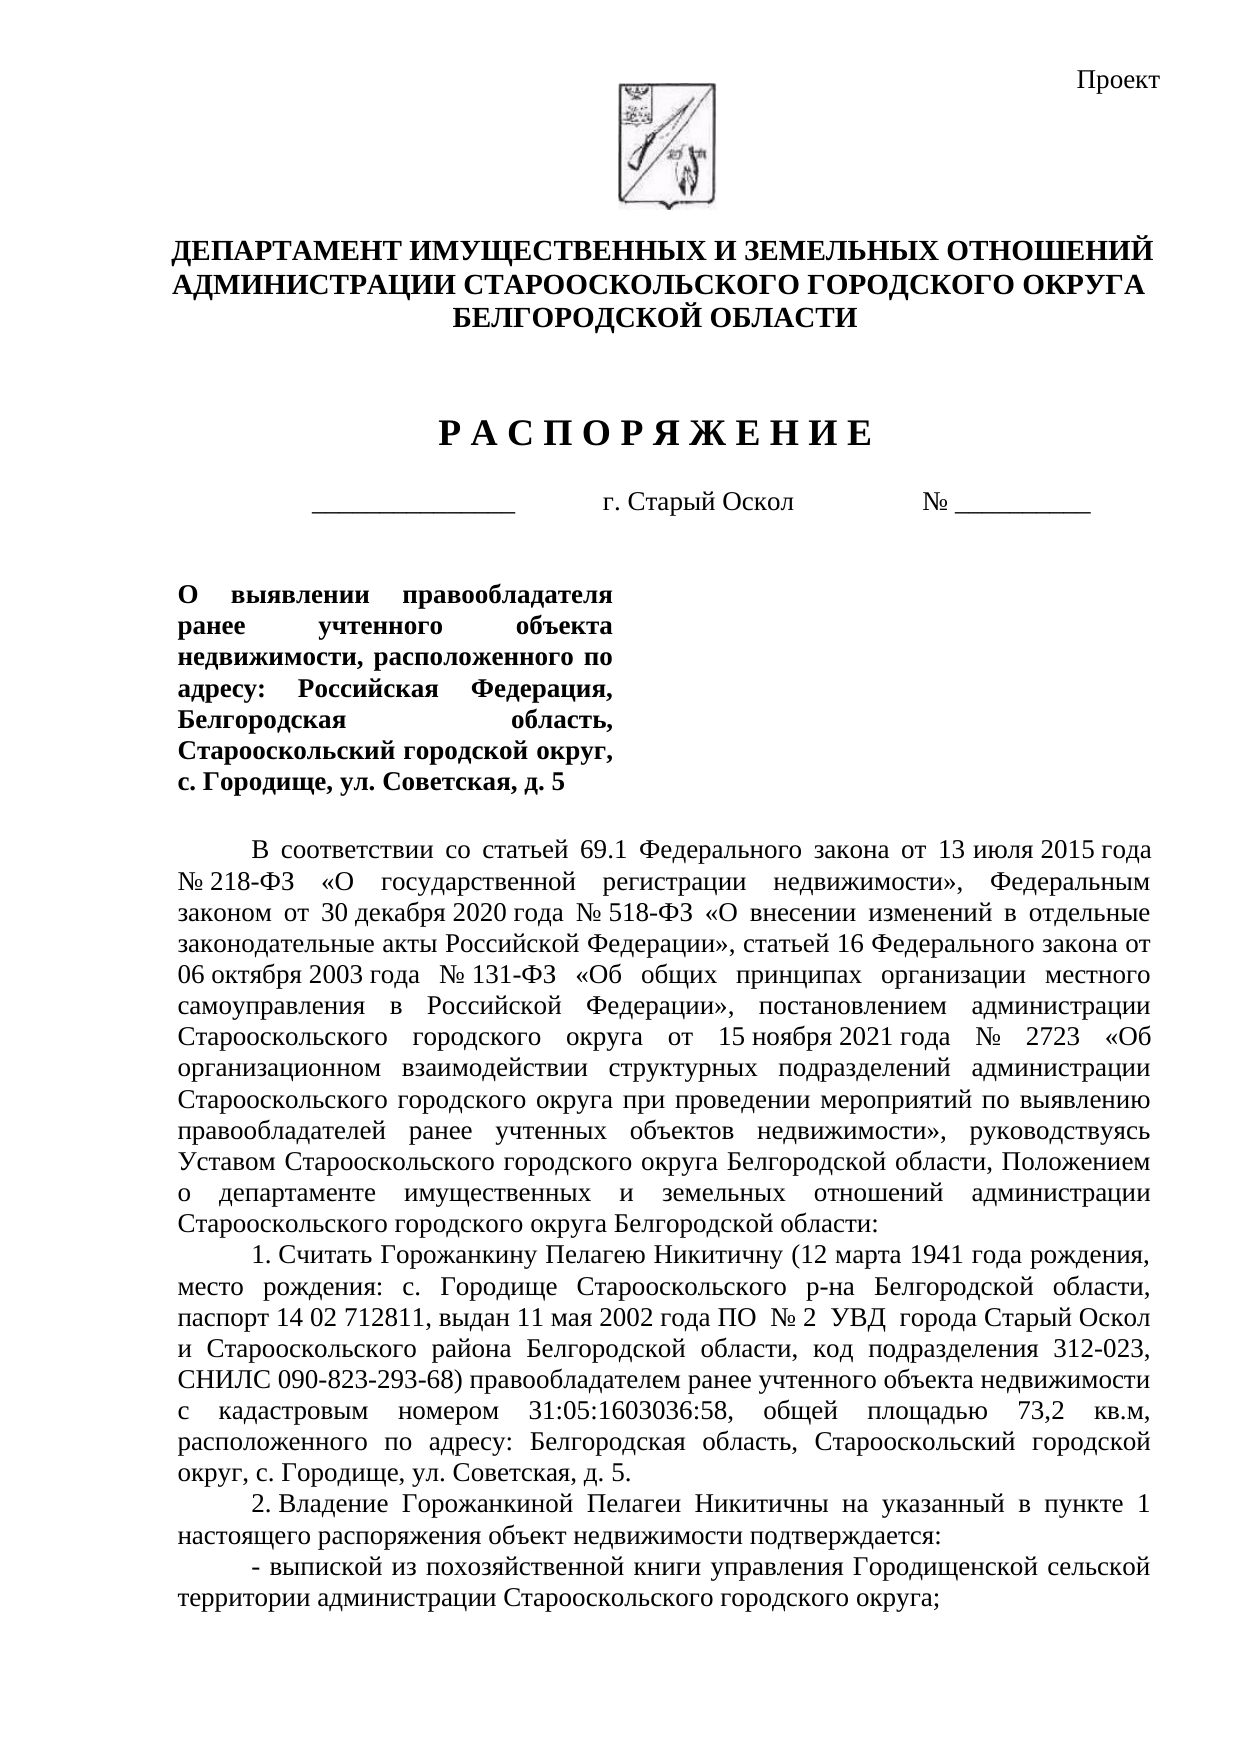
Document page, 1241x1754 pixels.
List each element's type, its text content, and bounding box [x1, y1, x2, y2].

text АДМИНИСТРАЦИИ СТАРООСКОЛЬСКОГО ГОРОДСКОГО ОКРУГА БЕЛГОРОДСКОЙ ОБЛАСТИ [158, 267, 1152, 334]
text Р А С П О Р Я Ж Е Н И Е [158, 411, 1152, 454]
text _______________ г. Старый Оскол № __________ [177, 485, 1152, 516]
text 2. Владение Горожанкиной Пелагеи Никитичны на указанный в пункте 1 настоящего распоряжения объект недвижимости подтверждается: [177, 1488, 1152, 1550]
text ДЕПАРТАМЕНТ ИМУЩЕСТВЕННЫХ И ЗЕМЕЛЬНЫХ ОТНОШЕНИЙ [158, 233, 1167, 267]
picture [618, 83, 717, 210]
table_header О выявлении правообладателя ранее учтенного объекта недвижимости, расположенного по адресу: Российская Федерация, Белгородская область, Старооскольский городской округ, с. Городище, ул. Советская, д. 5 [166, 578, 624, 802]
text - выпиской из похозяйственной книги управления Городищенской сельской территории администрации Старооскольского городского округа; [177, 1550, 1152, 1612]
text 1. Считать Горожанкину Пелагею Никитичну (12 марта 1941 года рождения, место рождения: с. Городище Старооскольского р-на Белгородской области, паспорт 14 02 712811, выдан 11 мая 2002 года ПО № 2 УВД города Старый Оскол и Старооскольского района Белгородской области, код подразделения 312-023, СНИЛС 090-823-293-68) правообладателем ранее учтенного объекта недвижимости с кадастровым номером 31:05:1603036:58, общей площадью 73,2 кв.м, расположенного по адресу: Белгородская область, Старооскольский городской округ, с. Городище, ул. Советская, д. 5. [177, 1238, 1152, 1488]
text В соответствии со статьей 69.1 Федерального закона от 13 июля 2015 года № 218-ФЗ «О государственной регистрации недвижимости», Федеральным законом от 30 декабря 2020 года № 518-ФЗ «О внесении изменений в отдельные законодательные акты Российской Федерации», статьей 16 Федерального закона от 06 октября 2003 года № 131-ФЗ «Об общих принципах организации местного самоуправления в Российской Федерации», постановлением администрации Старооскольского городского округа от 15 ноября 2021 года № 2723 «Об организационном взаимодействии структурных подразделений администрации Старооскольского городского округа при проведении мероприятий по выявлению правообладателей ранее учтенных объектов недвижимости», руководствуясь Уставом Старооскольского городского округа Белгородской области, Положением о департаменте имущественных и земельных отношений администрации Старооскольского городского округа Белгородской области: [177, 833, 1152, 1238]
